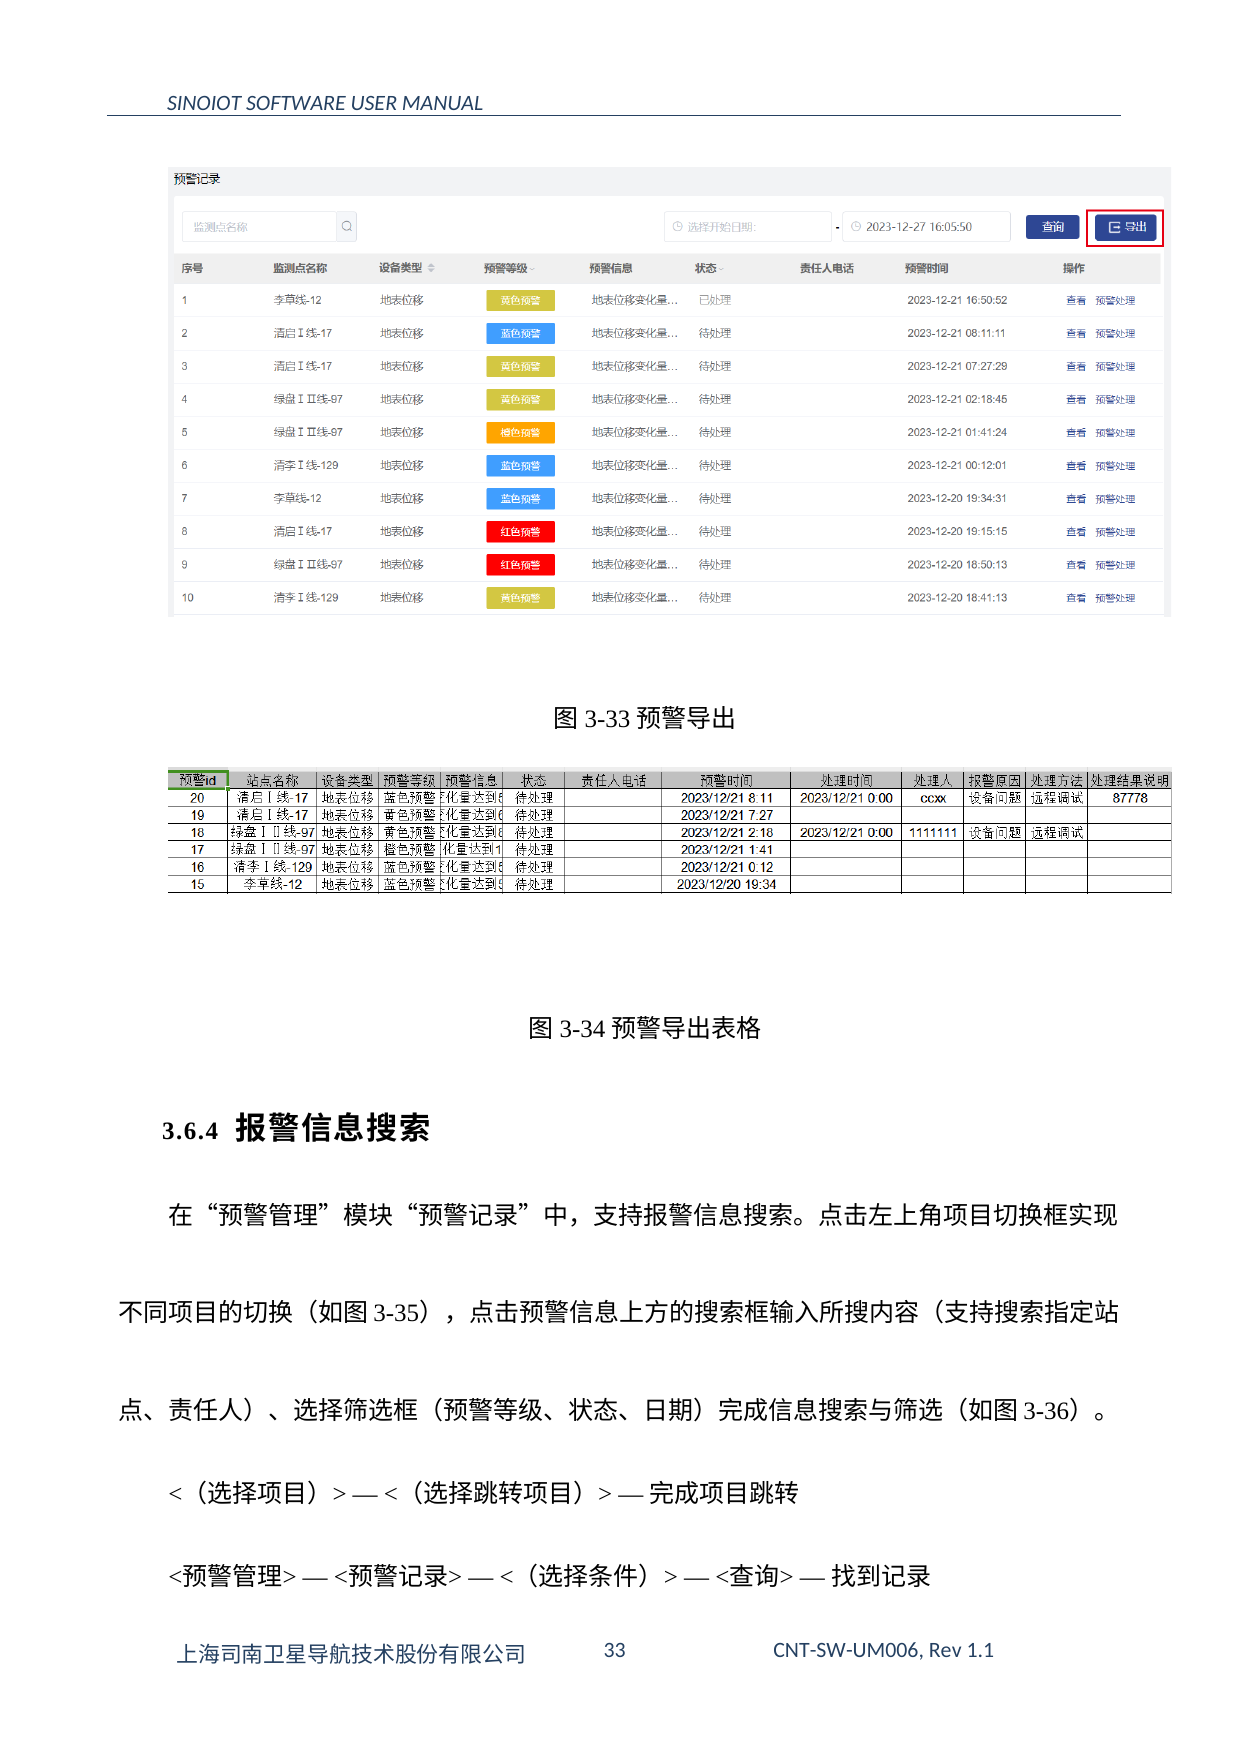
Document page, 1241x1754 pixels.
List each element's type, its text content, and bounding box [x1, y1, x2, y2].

text <（选择项目）> — <（选择跳转项目）> — 完成项目跳转 [118, 1459, 1122, 1524]
text 图 3-33 预警导出 [118, 684, 1122, 749]
text 图 3-34 预警导出表格 [118, 994, 1122, 1059]
picture [168, 167, 1172, 617]
text 在“预警管理”模块“预警记录”中，支持报警信息搜索。点击左上角项目切换框实现不同项目的切换（如图3-35），点击预警信息上方的搜索框输入所搜内容（支持搜索指定站点、责任人）、选择筛选框（预警等级、状态、日期）完成信息搜索与筛选（如图3-36）。 [118, 1181, 1122, 1441]
picture [168, 767, 1172, 894]
text <预警管理> — <预警记录> — <（选择条件）> — <查询> — 找到记录 [118, 1542, 1122, 1607]
subtitle 3.6.4 报警信息搜索 [162, 1093, 1122, 1158]
